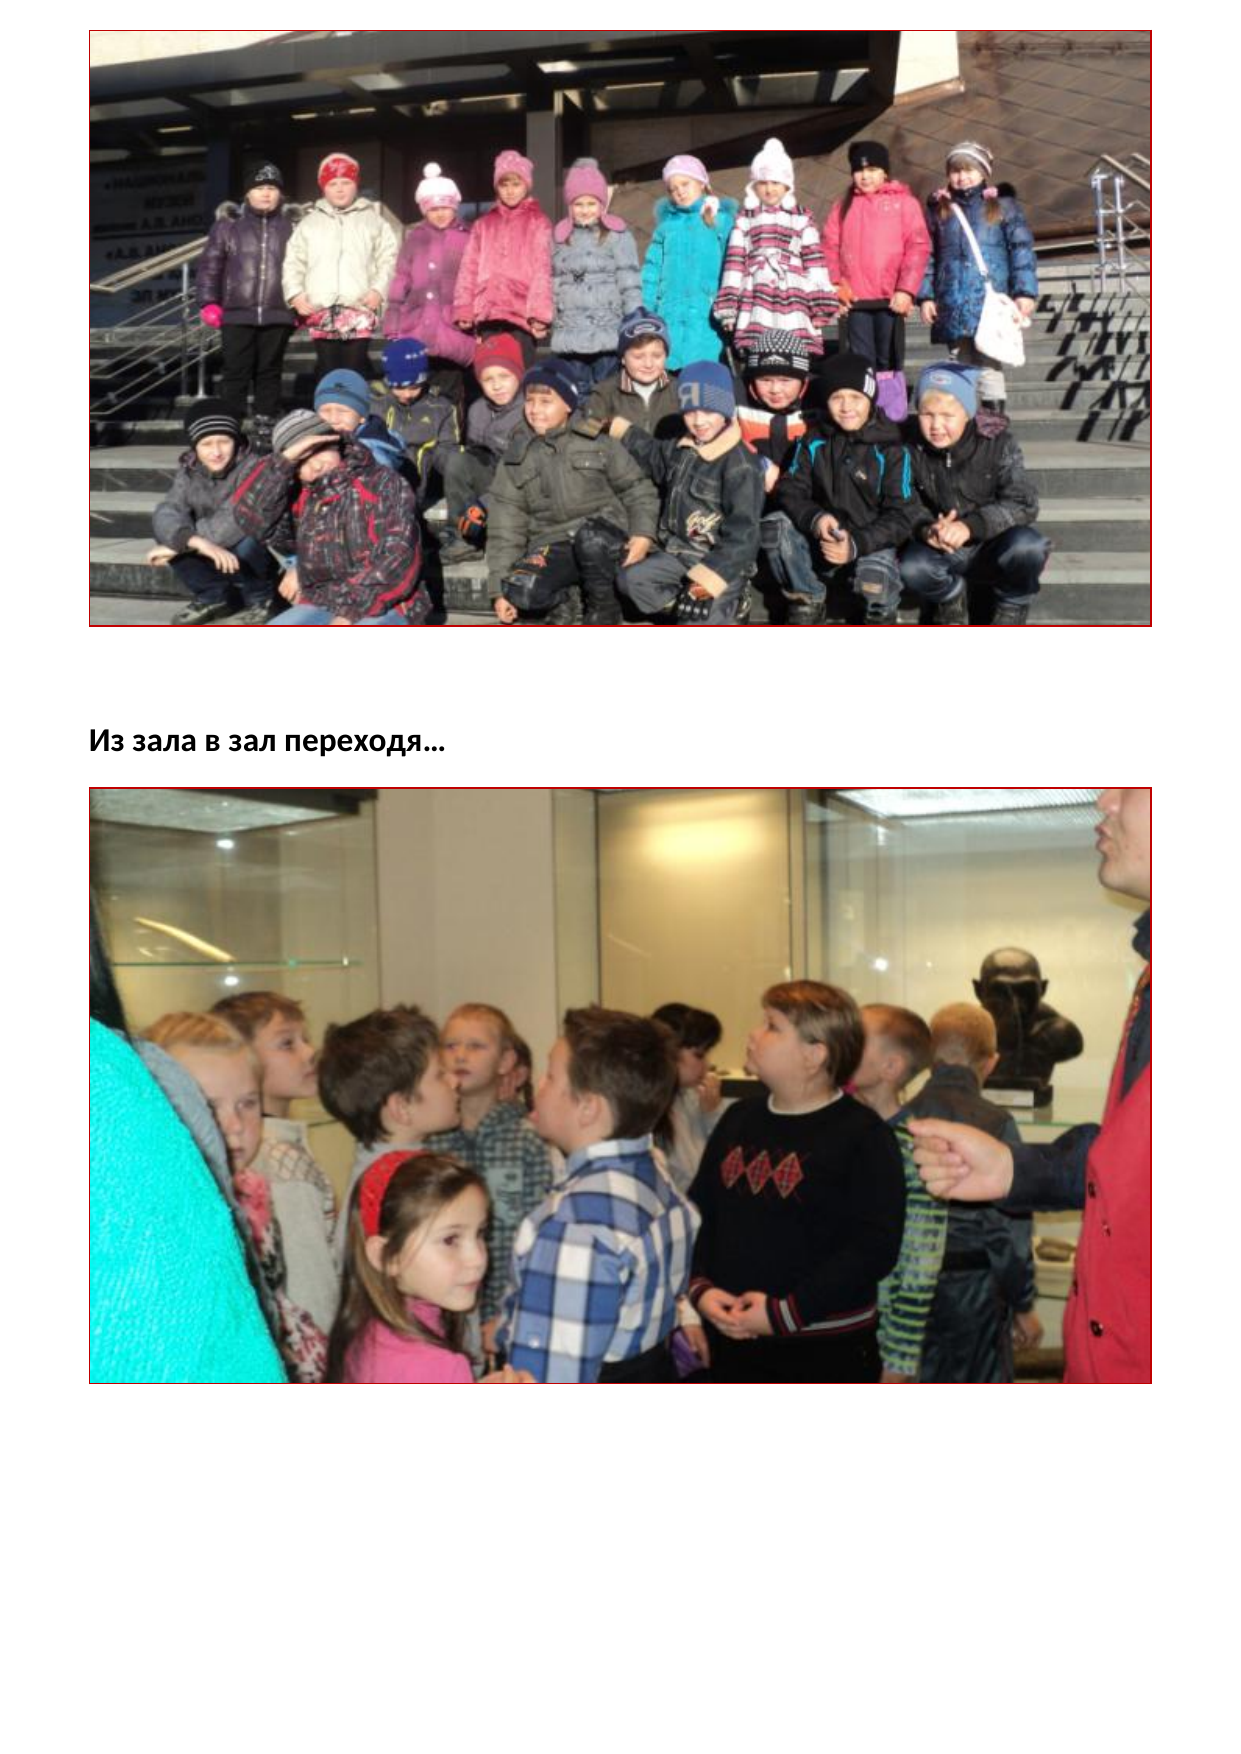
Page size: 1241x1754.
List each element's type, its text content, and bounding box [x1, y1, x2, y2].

picture [90, 789, 1150, 1383]
picture [90, 31, 1150, 625]
text Из зала в зал переходя… [89, 719, 1152, 760]
